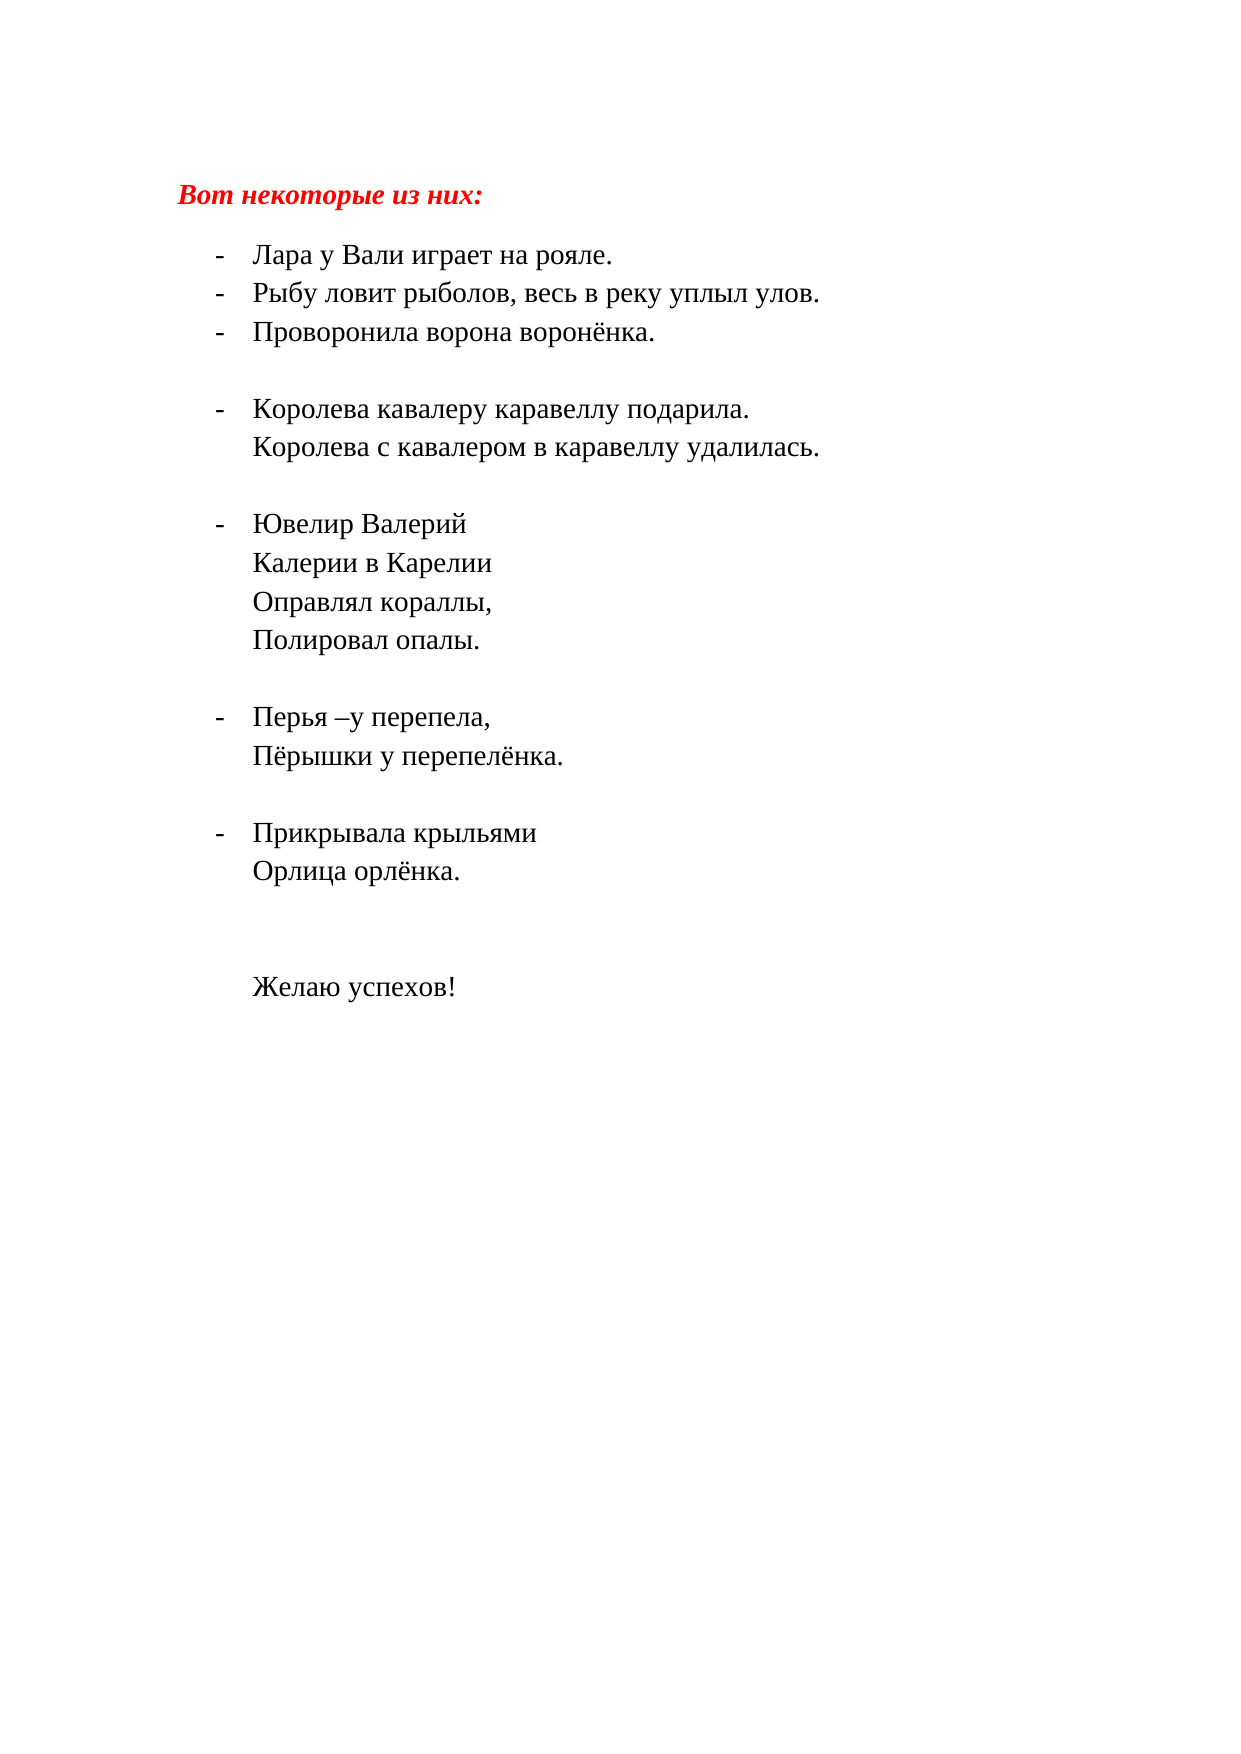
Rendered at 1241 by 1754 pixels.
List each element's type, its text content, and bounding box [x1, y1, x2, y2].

list Полировал опалы. [252, 622, 1152, 656]
list Желаю успехов! [252, 969, 1152, 1003]
list Королева кавалеру каравеллу подарила. [215, 391, 1152, 424]
list Орлица орлёнка. [252, 853, 1152, 887]
text Вот некоторые из них: [177, 177, 1152, 211]
list Проворонила ворона воронёнка. [215, 314, 1152, 347]
list Пёрышки у перепелёнка. [252, 738, 1152, 771]
list Оправлял кораллы, [252, 584, 1152, 617]
list Перья –у перепела, [215, 699, 1152, 733]
list Ювелир Валерий [215, 507, 1152, 540]
list Лара у Вали играет на рояле. [215, 237, 1152, 270]
list Прикрывала крыльями [215, 815, 1152, 848]
list Калерии в Карелии [252, 545, 1152, 579]
list Королева с кавалером в каравеллу удалилась. [252, 429, 1152, 463]
list Рыбу ловит рыболов, весь в реку уплыл улов. [215, 275, 1152, 309]
